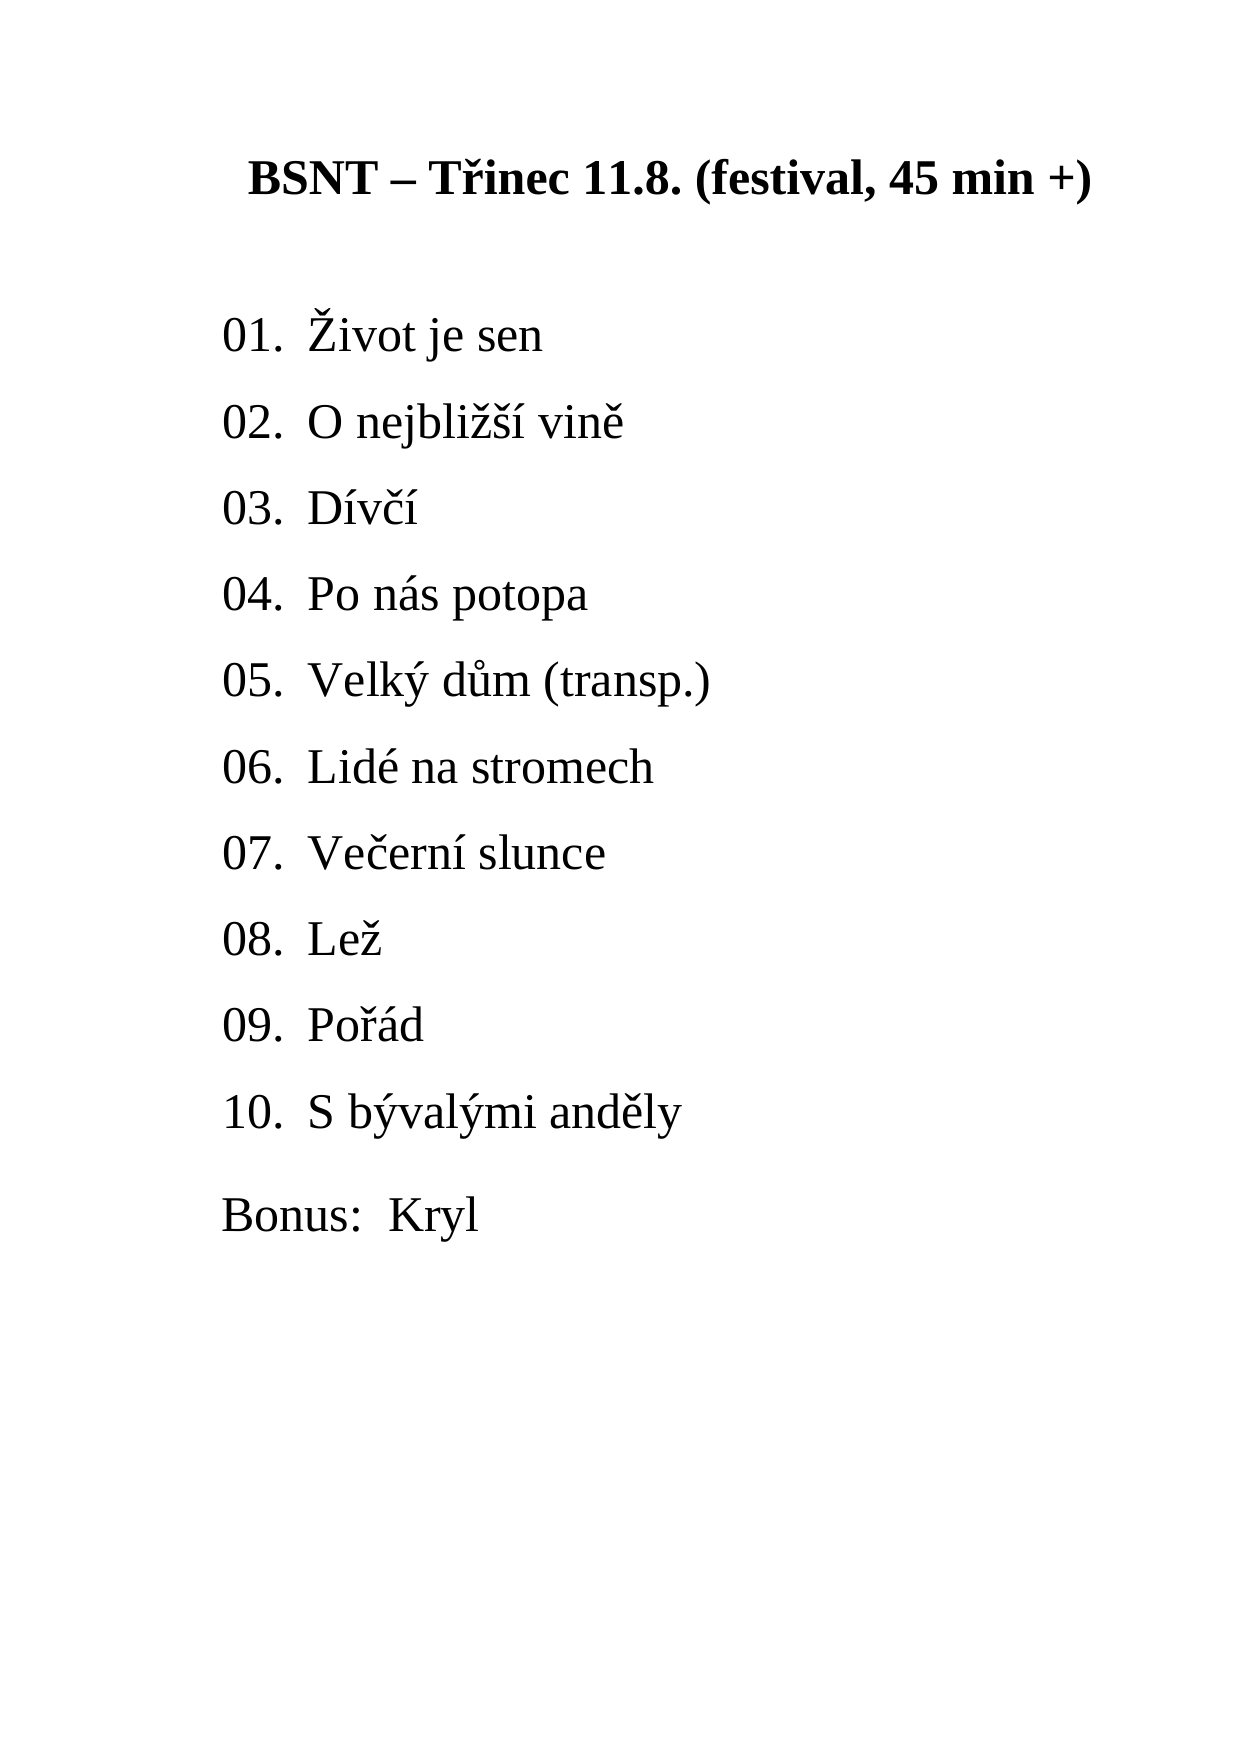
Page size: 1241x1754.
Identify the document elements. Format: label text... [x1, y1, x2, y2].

list O nejbližší vině [223, 391, 1093, 449]
text BSNT – Třinec 11.8. (festival, 45 min +) [148, 148, 1093, 205]
list Život je sen [223, 305, 1093, 363]
list S bývalými anděly [223, 1081, 1093, 1139]
list Večerní slunce [223, 823, 1093, 880]
list Lidé na stromech [223, 736, 1093, 794]
list Po nás potopa [223, 564, 1093, 621]
list Lež [223, 909, 1093, 966]
list Pořád [223, 995, 1093, 1053]
list Dívčí [223, 478, 1093, 535]
text Bonus: Kryl [185, 1184, 1093, 1242]
list Velký dům (transp.) [223, 650, 1093, 708]
